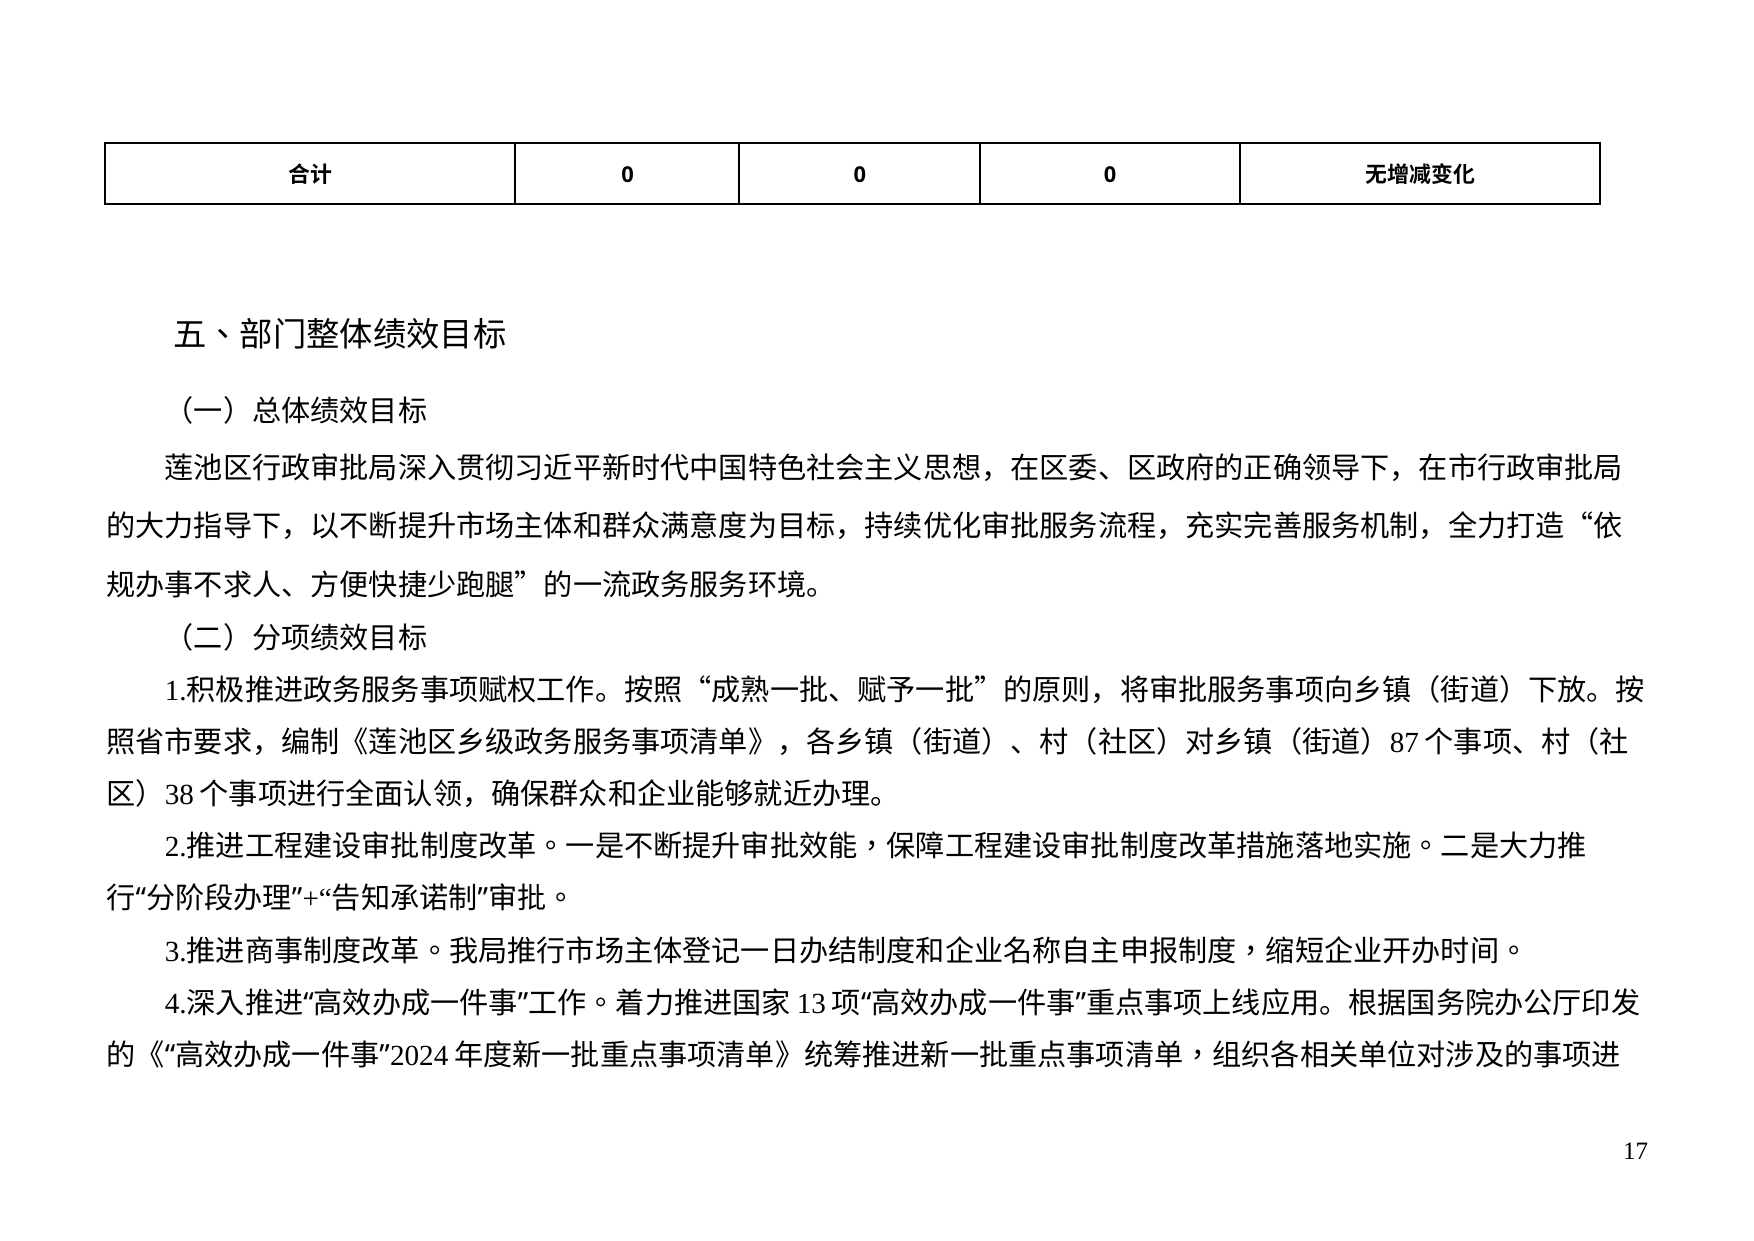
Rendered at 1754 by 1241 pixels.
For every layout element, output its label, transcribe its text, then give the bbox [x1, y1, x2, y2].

table_cell 0 [740, 144, 979, 203]
list 分项绩效目标 [106, 607, 1648, 659]
text 五、部门整体绩效目标 [106, 311, 1648, 356]
text 2.推进工程建设审批制度改革。一是不断提升审批效能，保障工程建设审批制度改革措施落地实施。二是大力推行“分阶段办理”+“告知承诺制”审批。 [106, 815, 1648, 919]
text 莲池区行政审批局深入贯彻习近平新时代中国特色社会主义思想，在区委、区政府的正确领导下，在市行政审批局的大力指导下，以不断提升市场主体和群众满意度为目标，持续优化审批服务流程，充实完善服务机制，全力打造“依规办事不求人、方便快捷少跑腿”的一流政务服务环境。 [106, 432, 1648, 607]
text 3.推进商事制度改革。我局推行市场主体登记一日办结制度和企业名称自主申报制度，缩短企业开办时间。 [106, 919, 1648, 971]
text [106, 971, 1648, 1076]
table_cell 合计 [106, 144, 514, 203]
table_cell 0 [516, 144, 738, 203]
text （一）总体绩效目标 [106, 380, 1648, 432]
table_cell 0 [981, 144, 1239, 203]
text 1.积极推进政务服务事项赋权工作。按照“成熟一批、赋予一批”的原则，将审批服务事项向乡镇（街道）下放。按照省市要求，编制《莲池区乡级政务服务事项清单》，各乡镇（街道）、村（社区）对乡镇（街道）87个事项、村（社区）38个事项进行全面认领，确保群众和企业能够就近办理。 [106, 659, 1648, 815]
table_cell 无增减变化 [1241, 144, 1599, 203]
